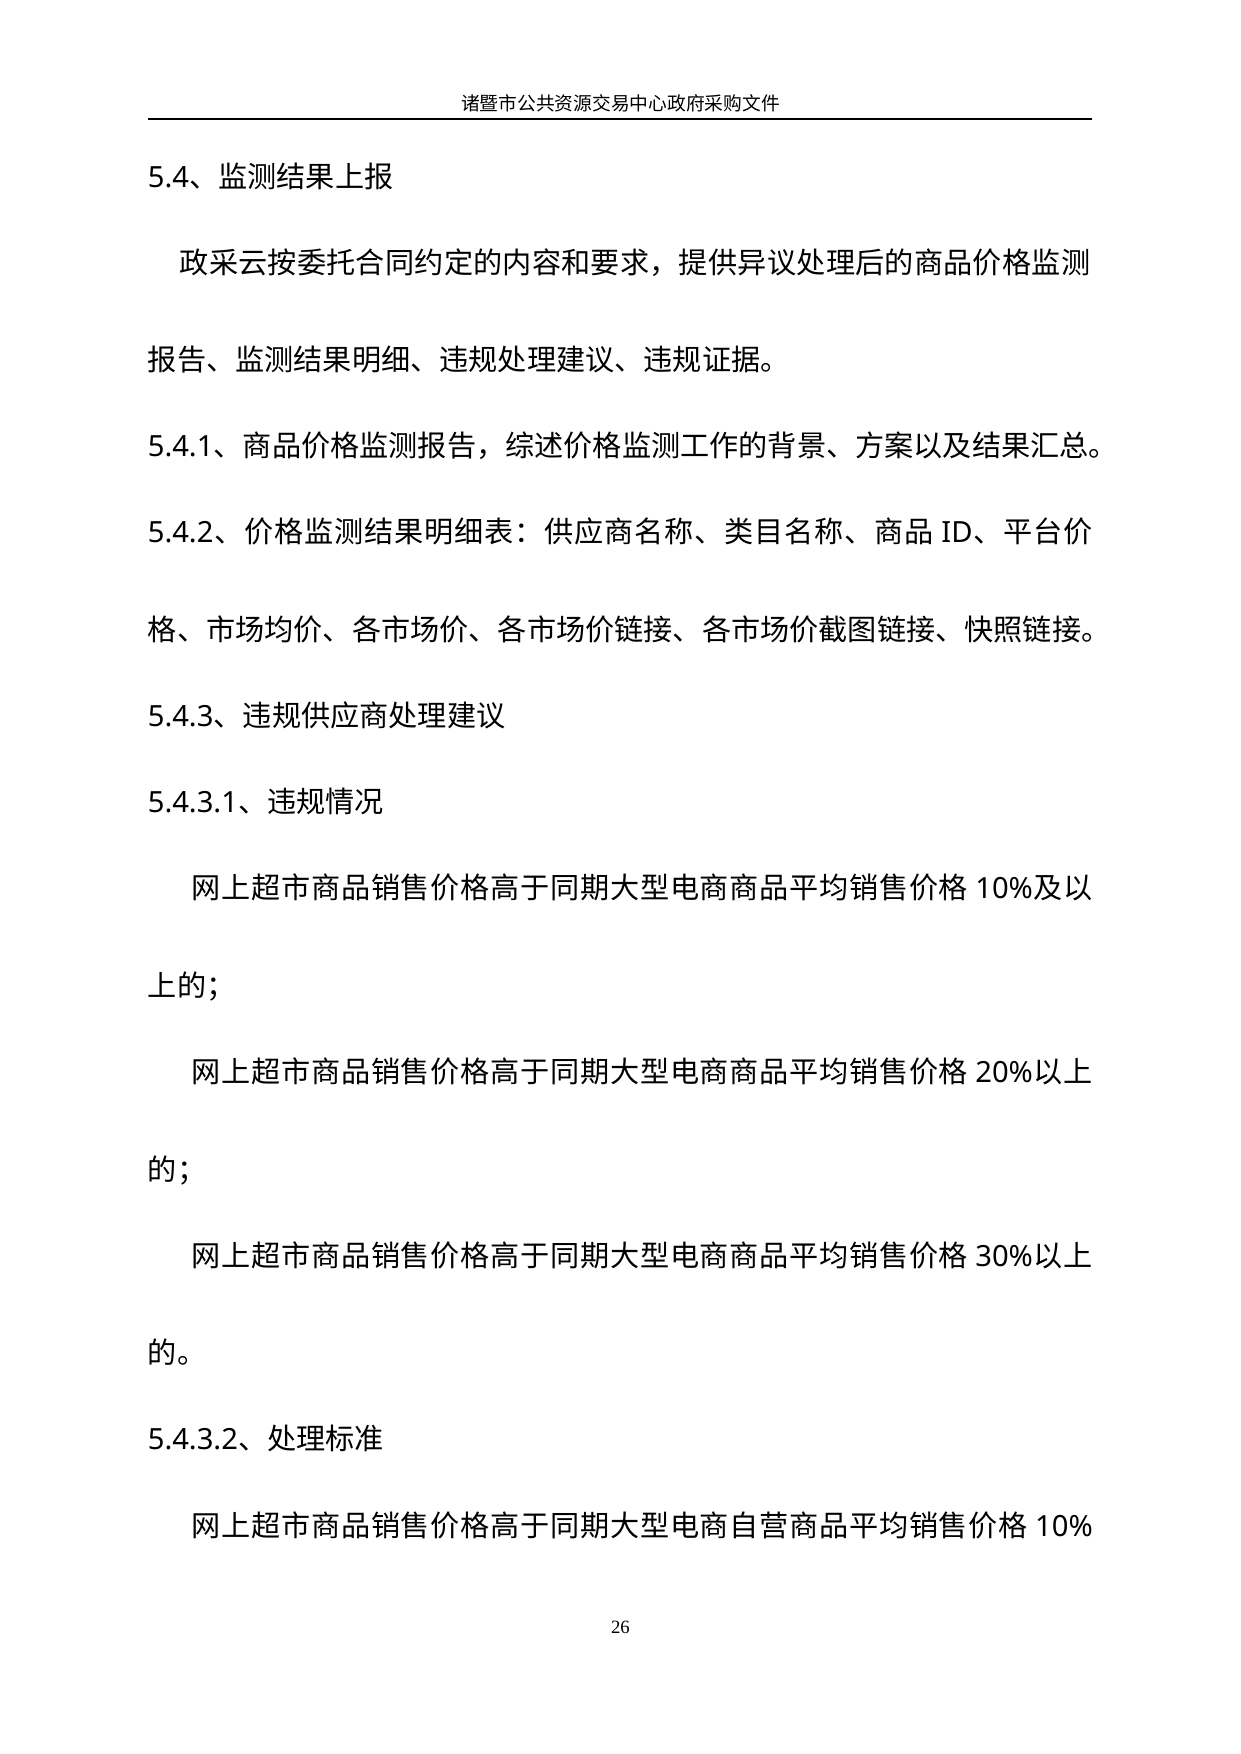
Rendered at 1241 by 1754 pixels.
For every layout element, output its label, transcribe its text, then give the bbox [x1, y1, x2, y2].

text 5.4.3.2、处理标准 [148, 1405, 1092, 1470]
text 5.4.3.1、违规情况 [148, 768, 1092, 833]
text 网上超市商品销售价格高于同期大型电商商品平均销售价格30%以上的。 [148, 1221, 1092, 1383]
text 网上超市商品销售价格高于同期大型电商商品平均销售价格10%及以上的； [148, 854, 1092, 1016]
text 政采云按委托合同约定的内容和要求，提供异议处理后的商品价格监测报告、监测结果明细、违规处理建议、违规证据。 [148, 228, 1092, 391]
text 5.4.1、商品价格监测报告，综述价格监测工作的背景、方案以及结果汇总。 [148, 412, 1092, 477]
text 5.4.2、价格监测结果明细表：供应商名称、类目名称、商品ID、平台价格、市场均价、各市场价、各市场价链接、各市场价截图链接、快照链接。 [148, 498, 1092, 660]
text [148, 1491, 1092, 1556]
text 网上超市商品销售价格高于同期大型电商商品平均销售价格20%以上的； [148, 1037, 1092, 1200]
text 5.4、监测结果上报 [148, 142, 1092, 207]
text 5.4.3、违规供应商处理建议 [148, 681, 1092, 746]
